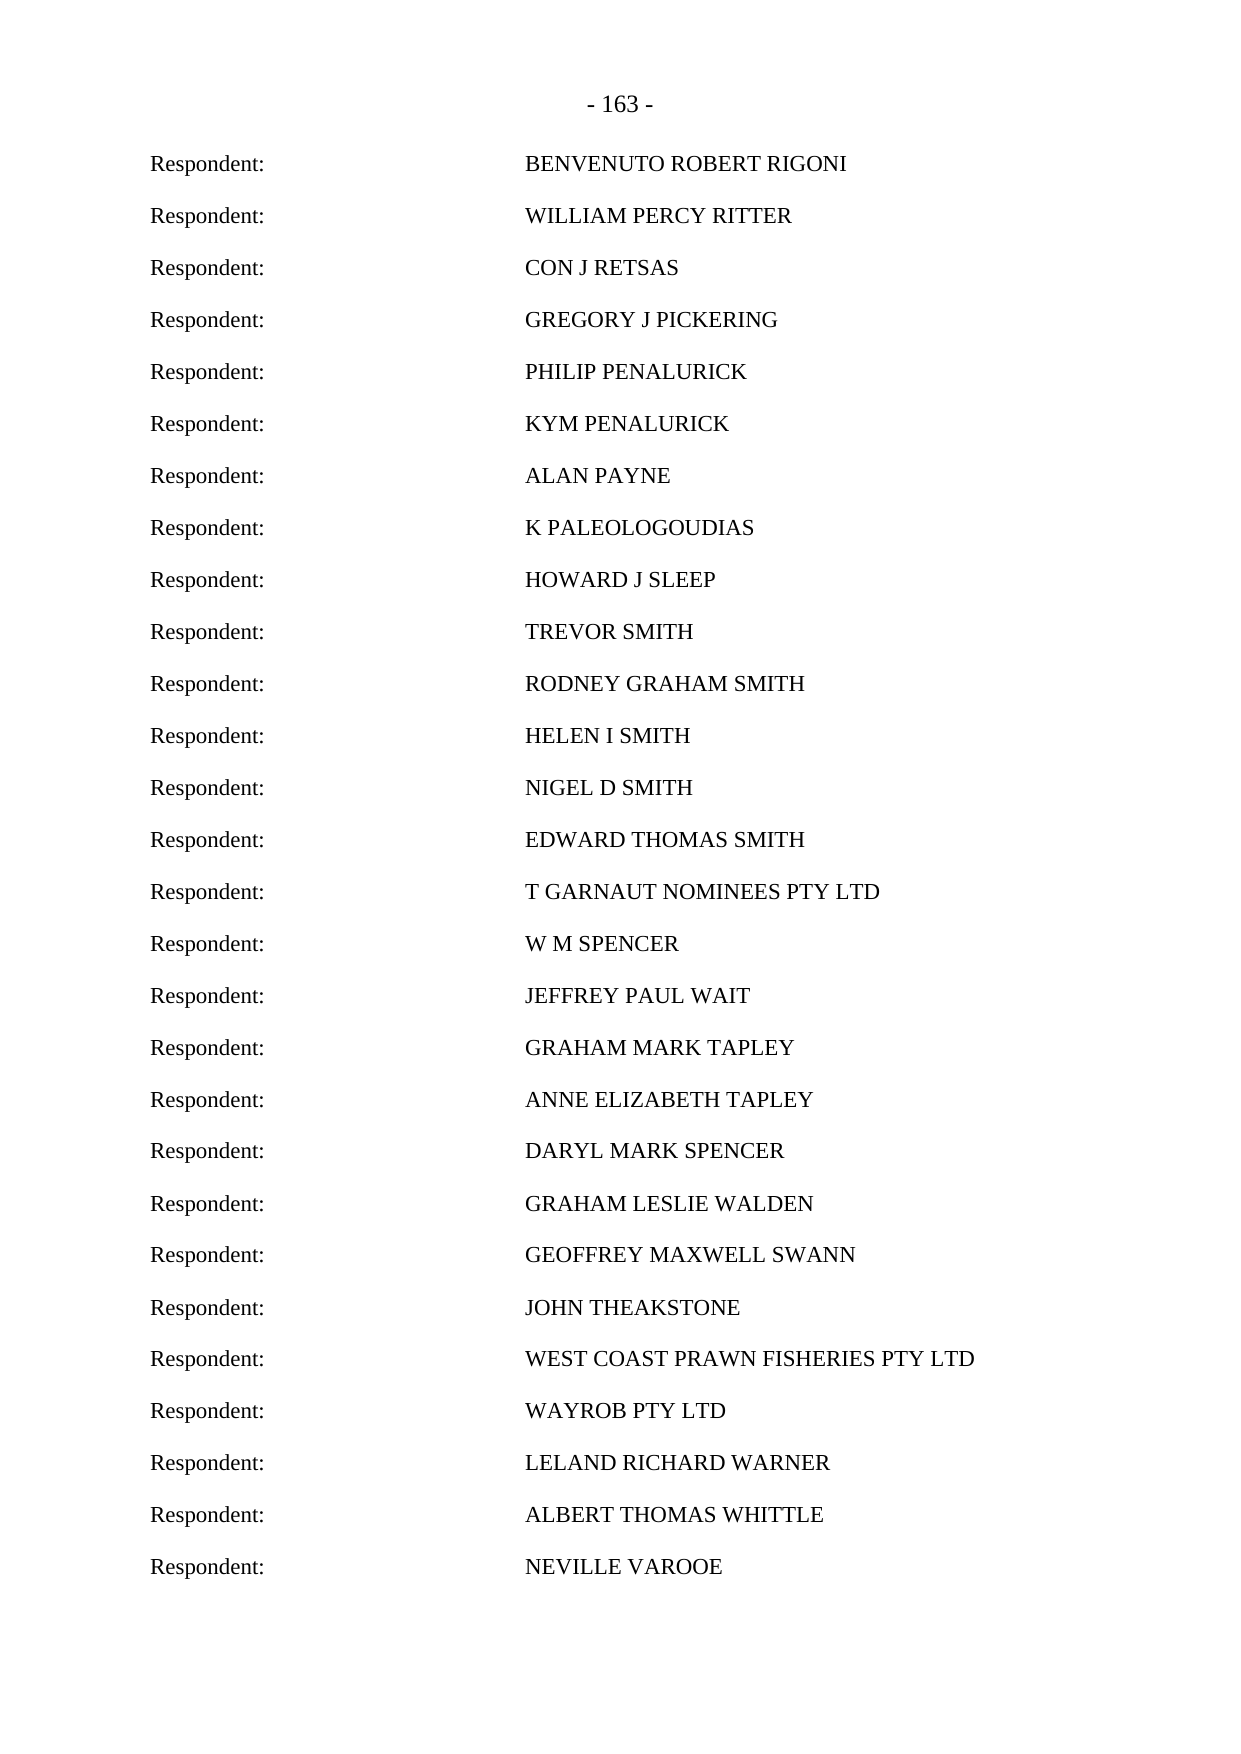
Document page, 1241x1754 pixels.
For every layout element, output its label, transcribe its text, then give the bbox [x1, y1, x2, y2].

text Respondent: K PALEOLOGOUDIAS [150, 514, 1090, 540]
text Respondent: KYM PENALURICK [150, 410, 1090, 436]
text Respondent: GREGORY J PICKERING [150, 306, 1090, 332]
text Respondent: JEFFREY PAUL WAIT [150, 982, 1090, 1008]
text Respondent: LELAND RICHARD WARNER [150, 1449, 1090, 1476]
text Respondent: WAYROB PTY LTD [150, 1397, 1090, 1424]
text Respondent: T GARNAUT NOMINEES PTY LTD [150, 878, 1090, 904]
text Respondent: HELEN I SMITH [150, 722, 1090, 748]
text Respondent: JOHN THEAKSTONE [150, 1293, 1090, 1320]
text Respondent: ALAN PAYNE [150, 462, 1090, 488]
text Respondent: TREVOR SMITH [150, 618, 1090, 644]
text Respondent: CON J RETSAS [150, 254, 1090, 280]
text Respondent: PHILIP PENALURICK [150, 358, 1090, 384]
text Respondent: RODNEY GRAHAM SMITH [150, 670, 1090, 696]
text Respondent: ALBERT THOMAS WHITTLE [150, 1501, 1090, 1528]
text Respondent: W M SPENCER [150, 930, 1090, 956]
text Respondent: NEVILLE VAROOE [150, 1553, 1090, 1580]
text Respondent: DARYL MARK SPENCER [150, 1138, 1090, 1164]
text Respondent: HOWARD J SLEEP [150, 566, 1090, 592]
text Respondent: WEST COAST PRAWN FISHERIES PTY LTD [150, 1346, 1090, 1372]
text Respondent: ANNE ELIZABETH TAPLEY [150, 1086, 1090, 1112]
text Respondent: GRAHAM LESLIE WALDEN [150, 1189, 1090, 1216]
text Respondent: BENVENUTO ROBERT RIGONI [150, 150, 1090, 176]
text Respondent: GEOFFREY MAXWELL SWANN [150, 1242, 1090, 1268]
text Respondent: EDWARD THOMAS SMITH [150, 826, 1090, 852]
text Respondent: WILLIAM PERCY RITTER [150, 202, 1090, 228]
text Respondent: NIGEL D SMITH [150, 774, 1090, 800]
text Respondent: GRAHAM MARK TAPLEY [150, 1034, 1090, 1060]
